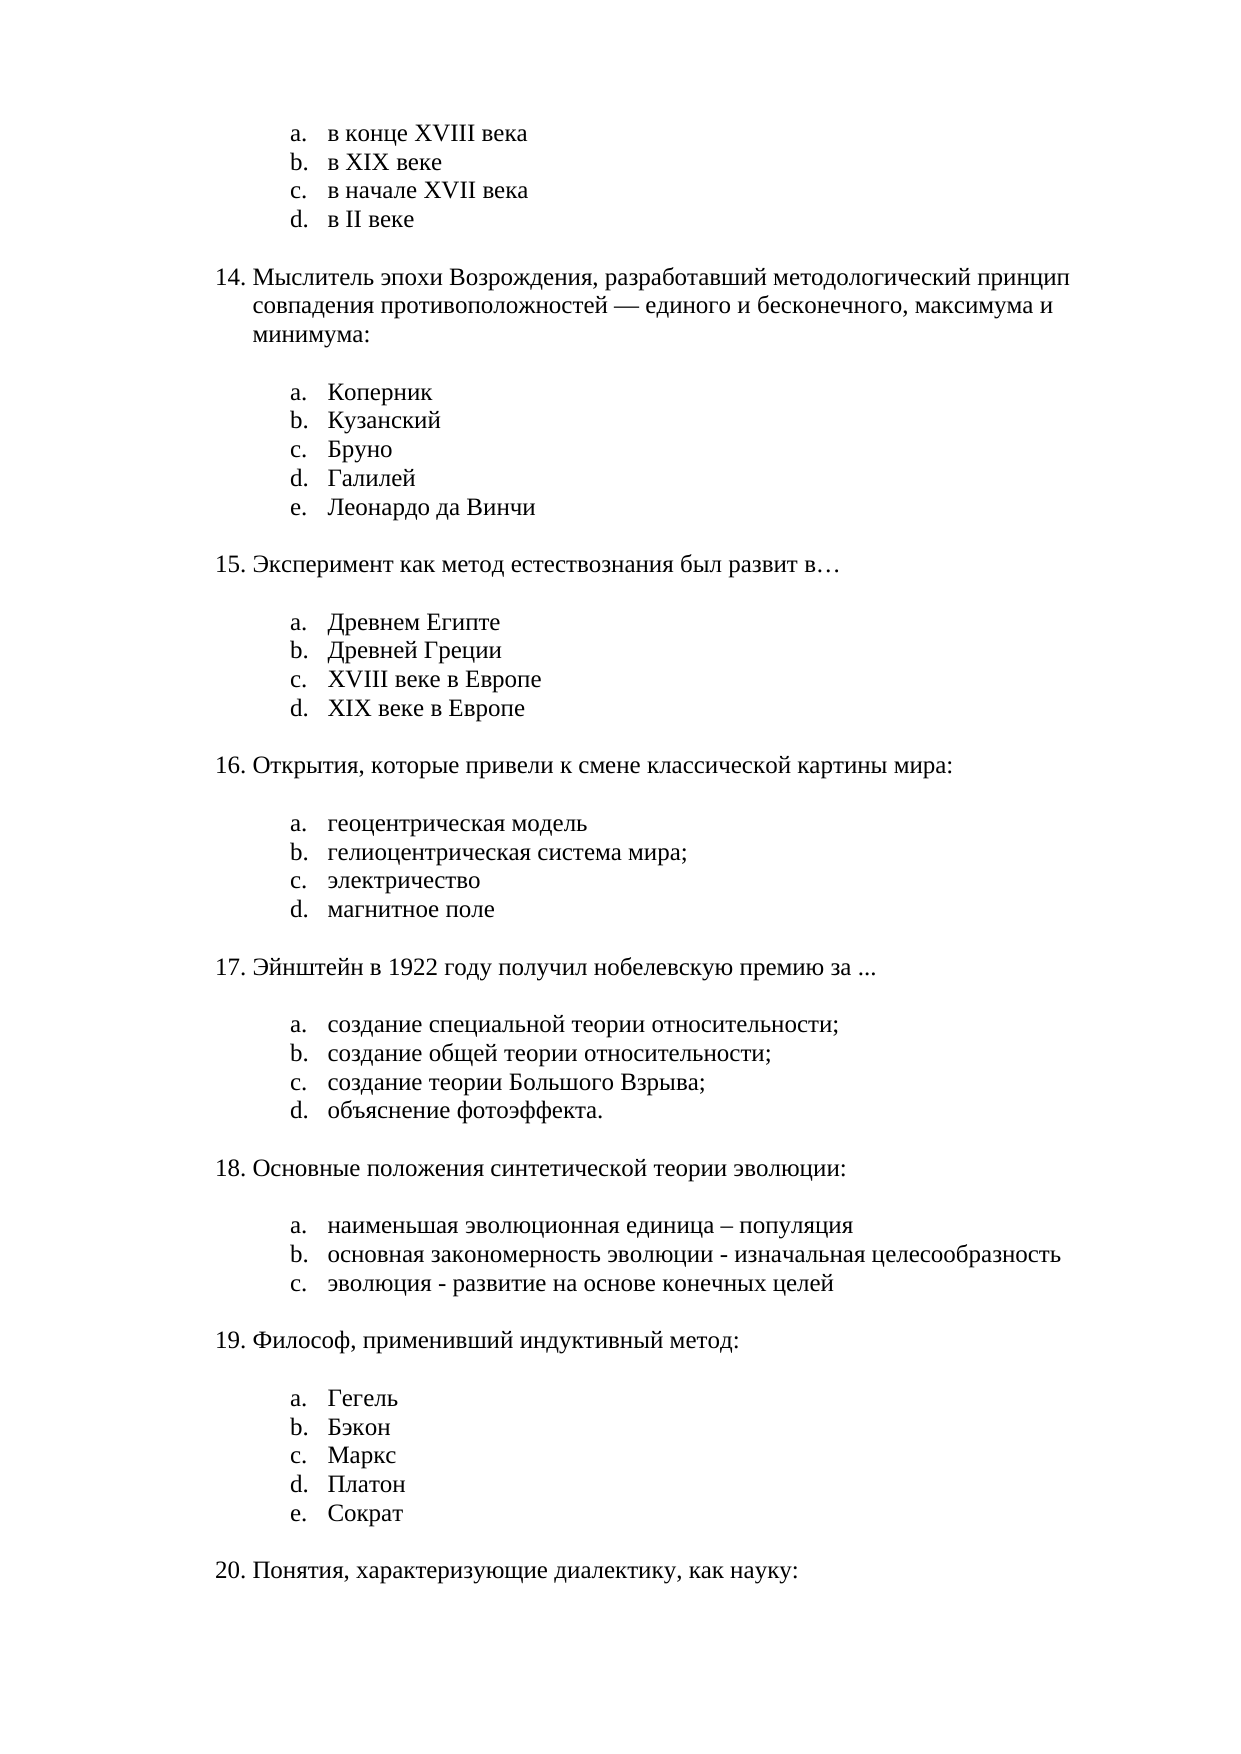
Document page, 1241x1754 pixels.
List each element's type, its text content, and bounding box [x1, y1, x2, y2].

list Бруно [290, 434, 1152, 463]
list Основные положения синтетической теории эволюции: [215, 1153, 1152, 1182]
list Эксперимент как метод естествознания был развит в… [215, 549, 1152, 578]
list Коперник [290, 377, 1152, 406]
list Сократ [290, 1498, 1152, 1527]
list Понятия, характеризующие диалектику, как науку: [215, 1556, 1152, 1584]
list электричество [290, 866, 1152, 894]
list в XIX веке [290, 147, 1152, 176]
list объяснение фотоэффекта. [290, 1096, 1152, 1124]
list основная закономерность эволюции - изначальная целесообразность [290, 1239, 1152, 1268]
list Древнем Египте [290, 607, 1152, 636]
list XIX веке в Европе [290, 693, 1152, 722]
list в начале XVII века [290, 176, 1152, 204]
list Открытия, которые привели к смене классической картины мира: [215, 751, 1152, 779]
list XVIII веке в Европе [290, 664, 1152, 693]
list создание специальной теории относительности; [290, 1009, 1152, 1038]
list Философ, применивший индуктивный метод: [215, 1326, 1152, 1354]
list Леонардо да Винчи [290, 492, 1152, 521]
list Древней Греции [290, 636, 1152, 664]
list магнитное поле [290, 894, 1152, 923]
list Маркс [290, 1441, 1152, 1469]
list геоцентрическая модель [290, 808, 1152, 837]
list в конце XVIII века [290, 118, 1152, 147]
list Эйнштейн в 1922 году получил нобелевскую премию за ... [215, 952, 1152, 981]
list Кузанский [290, 406, 1152, 434]
list Платон [290, 1469, 1152, 1498]
list Гегель [290, 1383, 1152, 1412]
list создание общей теории относительности; [290, 1038, 1152, 1067]
list наименьшая эволюционная единица – популяция [290, 1211, 1152, 1239]
list создание теории Большого Взрыва; [290, 1067, 1152, 1096]
list гелиоцентрическая система мира; [290, 837, 1152, 866]
list Бэкон [290, 1412, 1152, 1441]
list эволюция - развитие на основе конечных целей [290, 1268, 1152, 1297]
list Галилей [290, 463, 1152, 492]
list Мыслитель эпохи Возрождения, разработавший методологический принцип совпадения противоположностей — единого и бесконечного, максимума и минимума: [215, 262, 1152, 348]
list в II веке [290, 204, 1152, 233]
